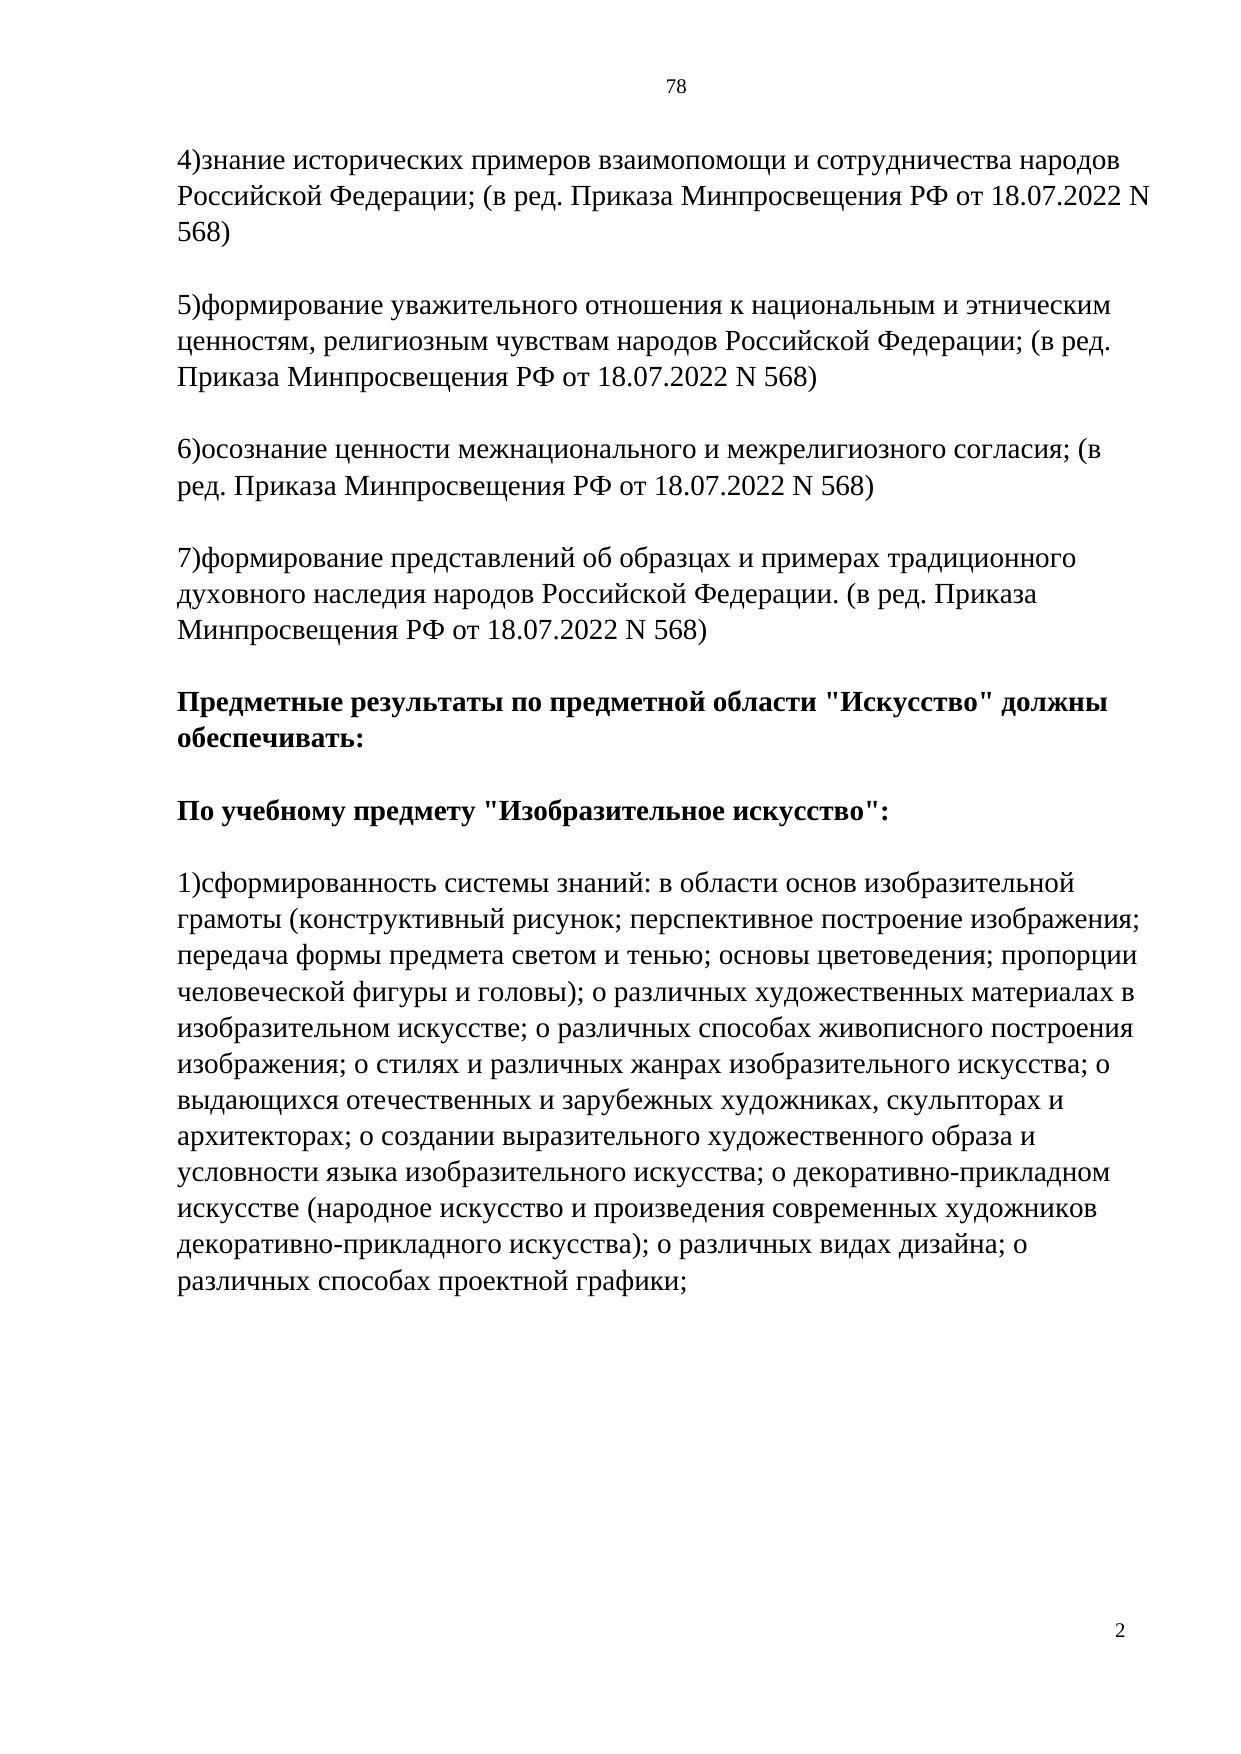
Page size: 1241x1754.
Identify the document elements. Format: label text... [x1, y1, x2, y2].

subtitle 1)сформированность системы знаний: в области основ изобразительной грамоты (конструктивный рисунок; перспективное построение изображения; передача формы предмета светом и тенью; основы цветоведения; пропорции человеческой фигуры и головы); о различных художественных материалах в изобразительном искусстве; о различных способах живописного построения изображения; о стилях и различных жанрах изобразительного искусства; о выдающихся отечественных и зарубежных художниках, скульпторах и архитекторах; о создании выразительного художественного образа и условности языка изобразительного искусства; о декоративно-прикладном искусстве (народное искусство и произведения современных художников декоративно-прикладного искусства); о различных видах дизайна; о различных способах проектной графики; [177, 865, 1153, 1296]
subtitle 4)знание исторических примеров взаимопомощи и сотрудничества народов Российской Федерации; (в ред. Приказа Минпросвещения РФ от 18.07.2022 N 568) [177, 142, 1153, 248]
subtitle Предметные результаты по предметной области "Искусство" должны обеспечивать: [177, 684, 1153, 754]
subtitle 7)формирование представлений об образцах и примерах традиционного духовного наследия народов Российской Федерации. (в ред. Приказа Минпросвещения РФ от 18.07.2022 N 568) [177, 540, 1153, 646]
subtitle 5)формирование уважительного отношения к национальным и этническим ценностям, религиозным чувствам народов Российской Федерации; (в ред. Приказа Минпросвещения РФ от 18.07.2022 N 568) [177, 287, 1153, 393]
subtitle По учебному предмету "Изобразительное искусство": [177, 793, 1153, 826]
subtitle 6)осознание ценности межнационального и межрелигиозного согласия; (в ред. Приказа Минпросвещения РФ от 18.07.2022 N 568) [177, 431, 1153, 501]
